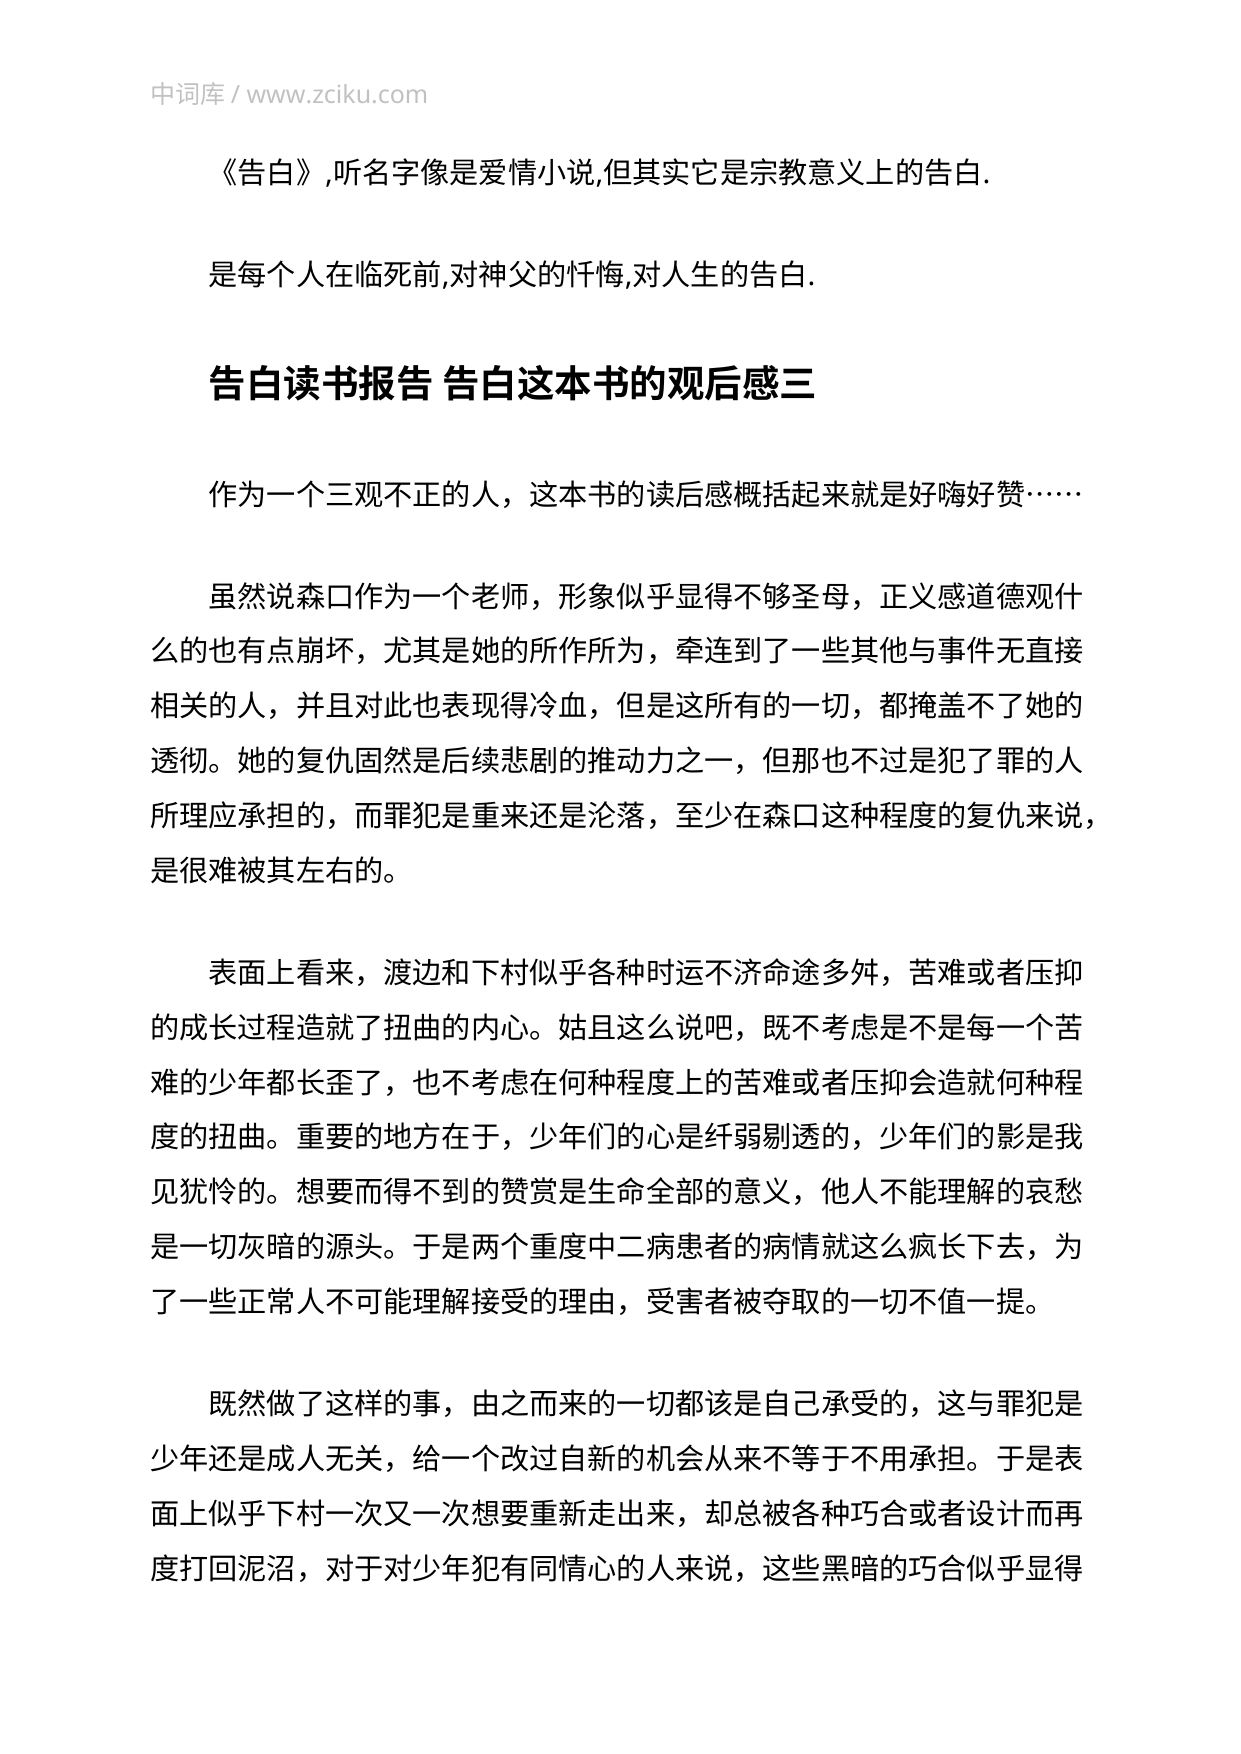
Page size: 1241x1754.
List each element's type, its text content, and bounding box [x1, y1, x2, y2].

text 作为一个三观不正的人，这本书的读后感概括起来就是好嗨好赞…… [150, 471, 1090, 514]
text 表面上看来，渡边和下村似乎各种时运不济命途多舛，苦难或者压抑的成长过程造就了扭曲的内心。姑且这么说吧，既不考虑是不是每一个苦难的少年都长歪了，也不考虑在何种程度上的苦难或者压抑会造就何种程度的扭曲。重要的地方在于，少年们的心是纤弱剔透的，少年们的影是我见犹怜的。想要而得不到的赞赏是生命全部的意义，他人不能理解的哀愁是一切灰暗的源头。于是两个重度中二病患者的病情就这么疯长下去，为了一些正常人不可能理解接受的理由，受害者被夺取的一切不值一提。 [150, 949, 1090, 1321]
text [150, 1381, 1090, 1587]
text 虽然说森口作为一个老师，形象似乎显得不够圣母，正义感道德观什么的也有点崩坏，尤其是她的所作所为，牵连到了一些其他与事件无直接相关的人，并且对此也表现得冷血，但是这所有的一切，都掩盖不了她的透彻。她的复仇固然是后续悲剧的推动力之一，但那也不过是犯了罪的人所理应承担的，而罪犯是重来还是沦落，至少在森口这种程度的复仇来说，是很难被其左右的。 [150, 573, 1090, 890]
text 是每个人在临死前,对神父的忏悔,对人生的告白. [150, 252, 1090, 294]
text 告白读书报告 告白这本书的观后感三 [150, 354, 1090, 408]
text 《告白》,听名字像是爱情小说,但其实它是宗教意义上的告白. [150, 150, 1090, 192]
